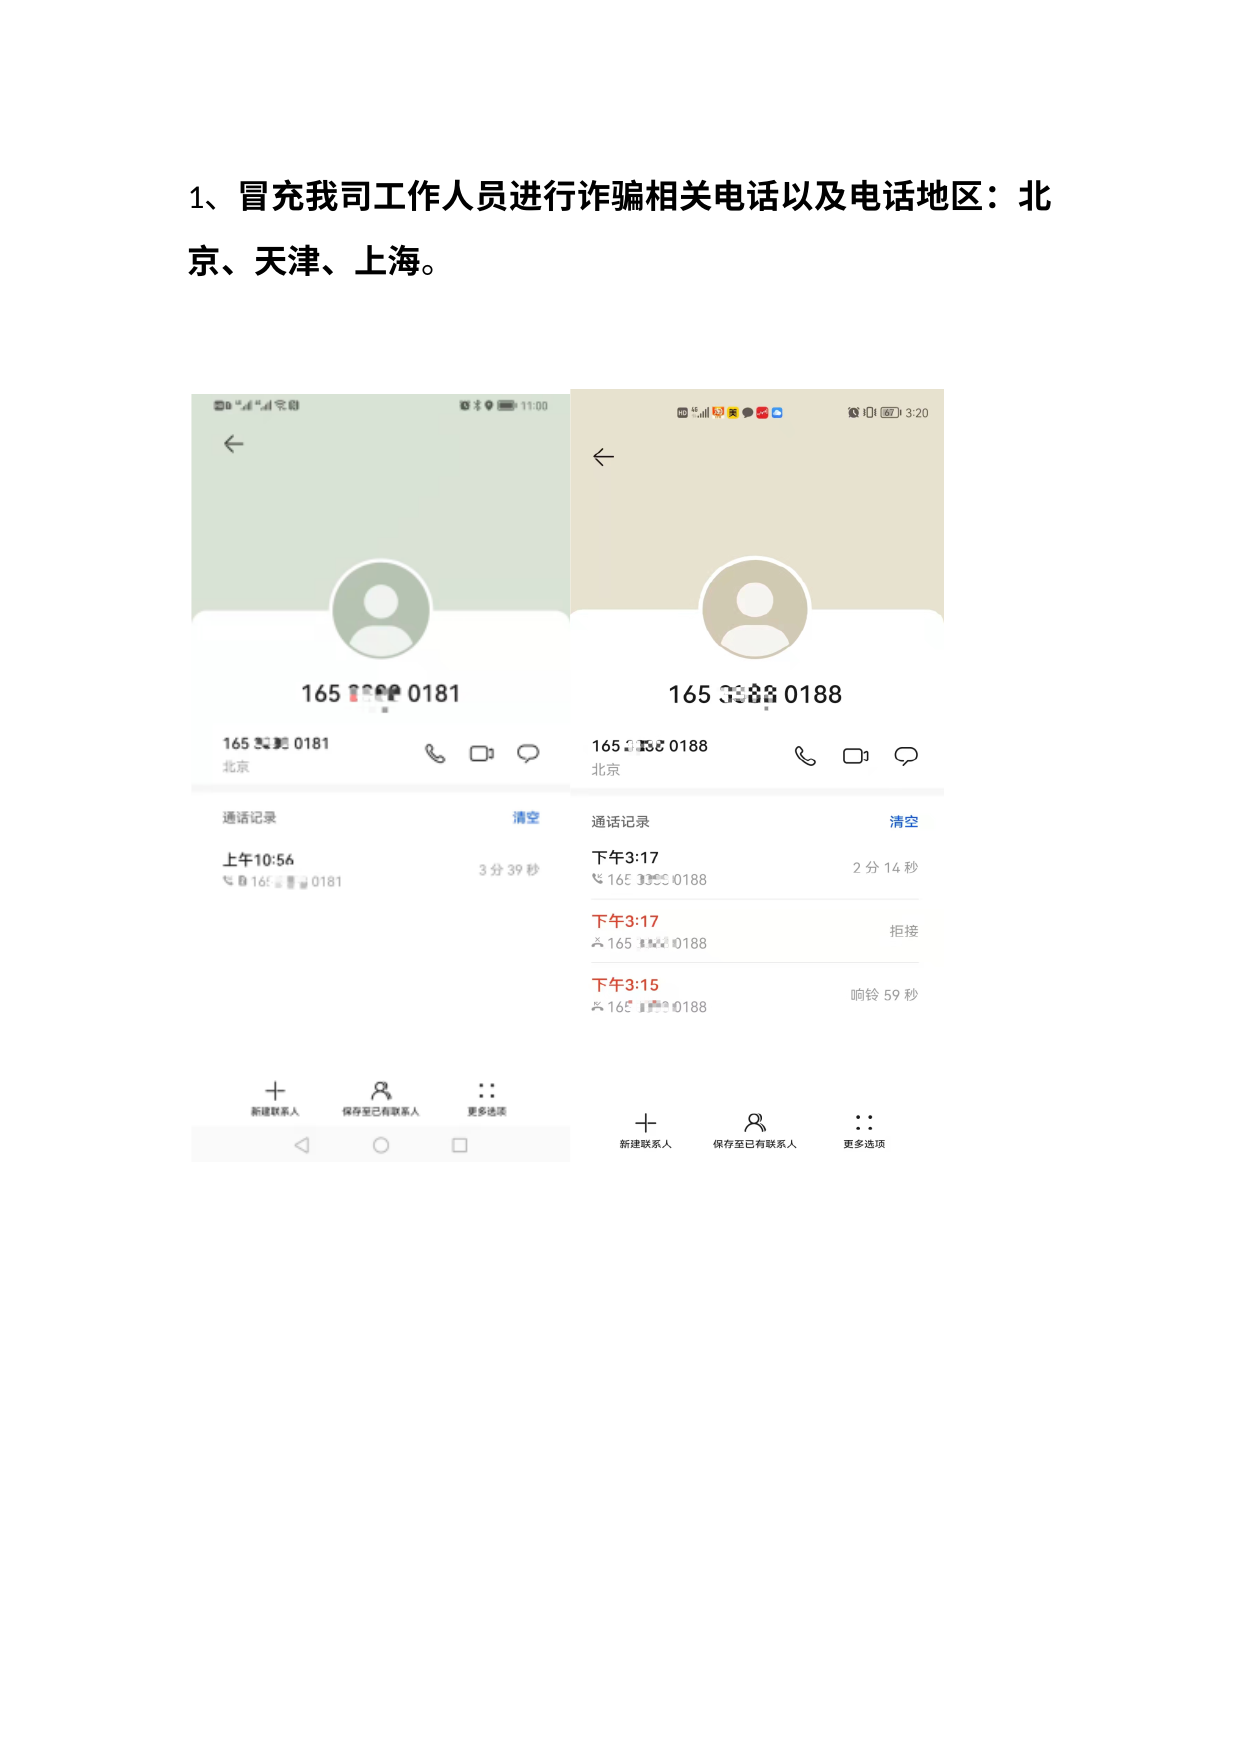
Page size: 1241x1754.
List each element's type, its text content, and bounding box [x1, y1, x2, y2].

picture [187, 389, 947, 1162]
list 冒充我司工作人员进行诈骗相关电话以及电话地区：北京、天津、上海。 [187, 162, 1053, 292]
